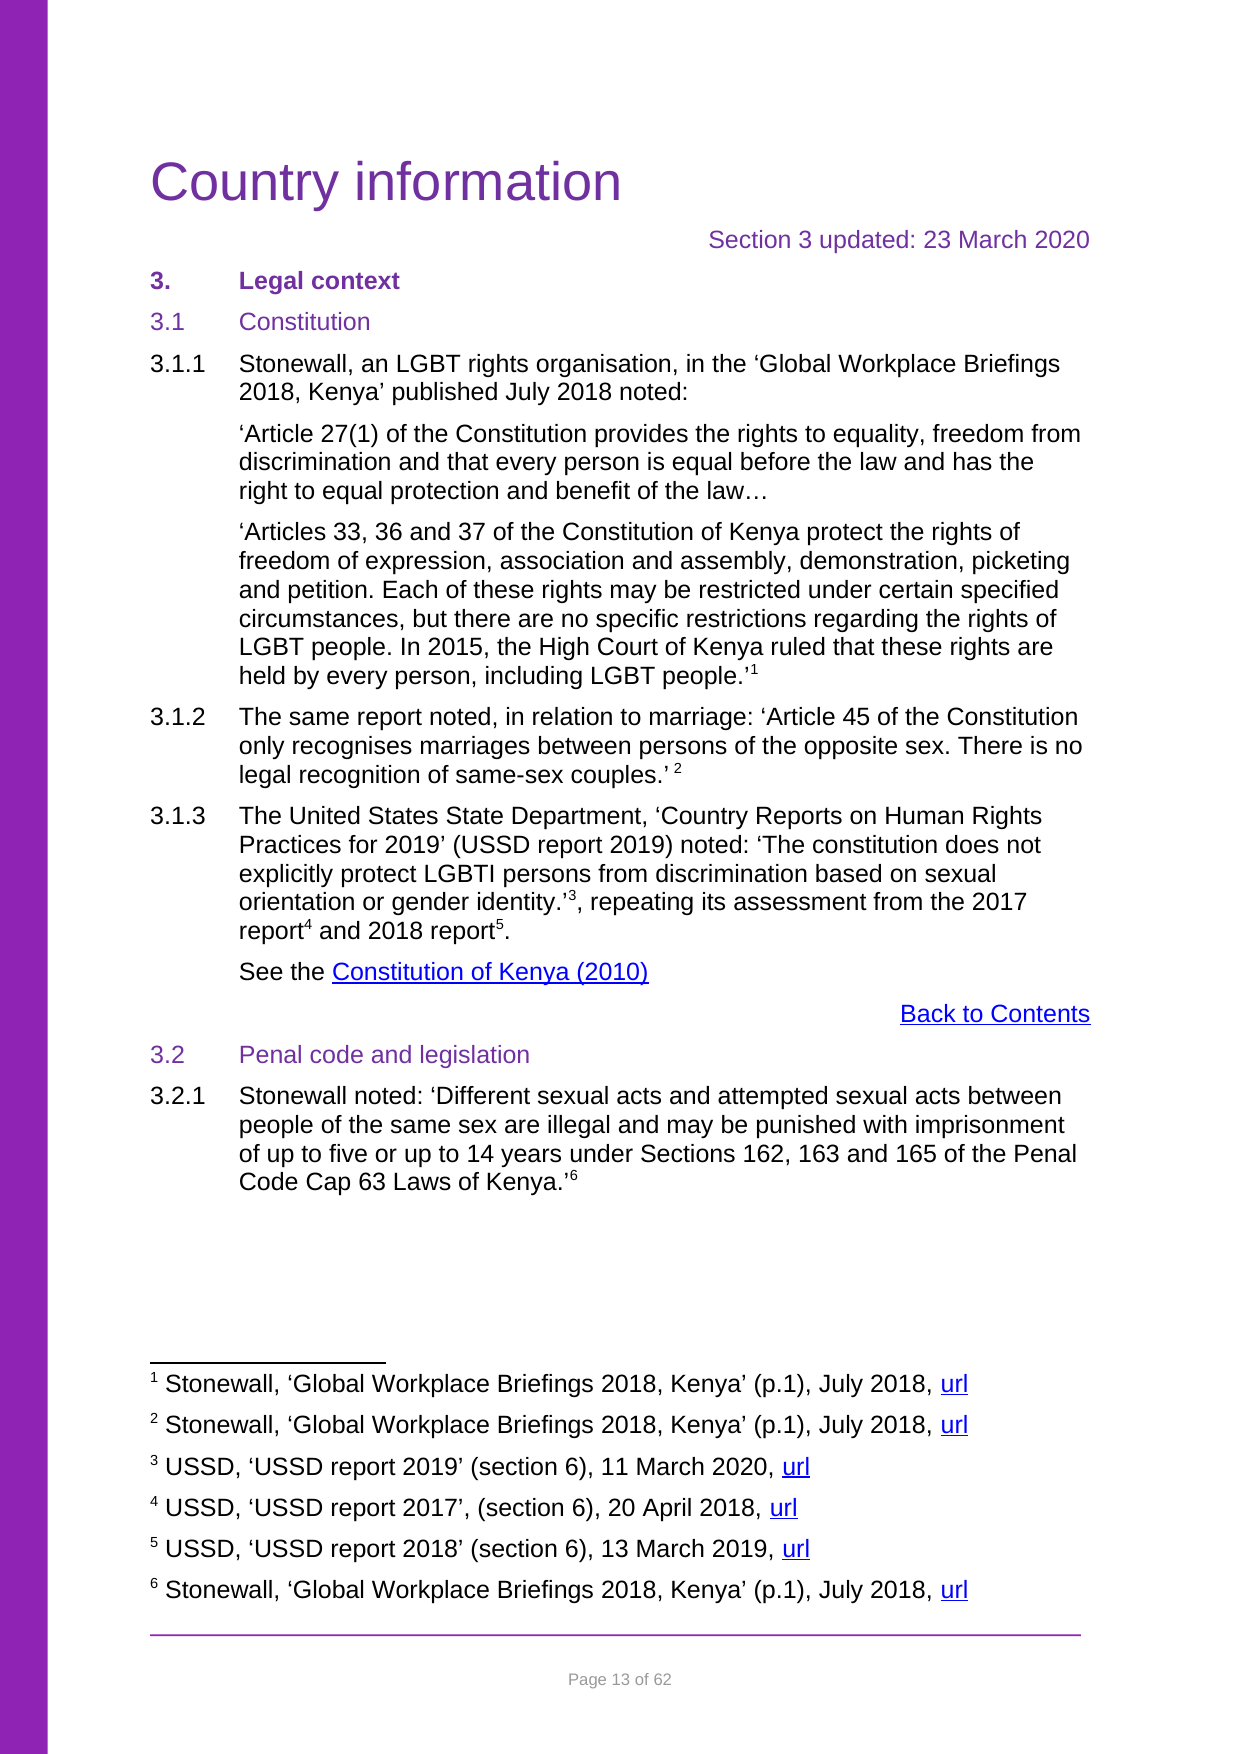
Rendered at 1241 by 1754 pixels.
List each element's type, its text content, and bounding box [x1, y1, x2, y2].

subtitle Constitution [150, 307, 1090, 336]
list The same report noted, in relation to marriage: ‘Article 45 of the Constitution only recognises marriages between persons of the opposite sex. There is no legal recognition of same-sex couples.’ [150, 702, 1090, 788]
list ‘Article 27(1) of the Constitution provides the rights to equality, freedom from discrimination and that every person is equal before the law and has the right to equal protection and benefit of the law… [239, 418, 1090, 505]
list Back to Contents [239, 998, 1090, 1027]
list Stonewall, an LGBT rights organisation, in the ‘Global Workplace Briefings 2018, Kenya’ published July 2018 noted: [150, 348, 1090, 406]
list See the Constitution of Kenya (2010) [239, 957, 1090, 986]
subtitle Country information [150, 150, 1090, 212]
subtitle Legal context [150, 266, 1090, 295]
list The United States State Department, ‘Country Reports on Human Rights Practices for 2019’ (USSD report 2019) noted: ‘The constitution does not explicitly protect LGBTI persons from discrimination based on sexual orientation or gender identity.’, repeating its assessment from the 2017 report and 2018 report. [150, 801, 1090, 945]
list ‘Articles 33, 36 and 37 of the Constitution of Kenya protect the rights of freedom of expression, association and assembly, demonstration, picketing and petition. Each of these rights may be restricted under certain specified circumstances, but there are no specific restrictions regarding the rights of LGBT people. In 2015, the High Court of Kenya ruled that these rights are held by every person, including LGBT people.’ [239, 517, 1090, 690]
text Section 3 updated: 23 March 2020 [150, 225, 1090, 253]
list Stonewall noted: ‘Different sexual acts and attempted sexual acts between people of the same sex are illegal and may be punished with imprisonment of up to five or up to 14 years under Sections 162, 163 and 165 of the Penal Code Cap 63 Laws of Kenya.’ [150, 1081, 1090, 1196]
subtitle Penal code and legislation [150, 1040, 1090, 1068]
